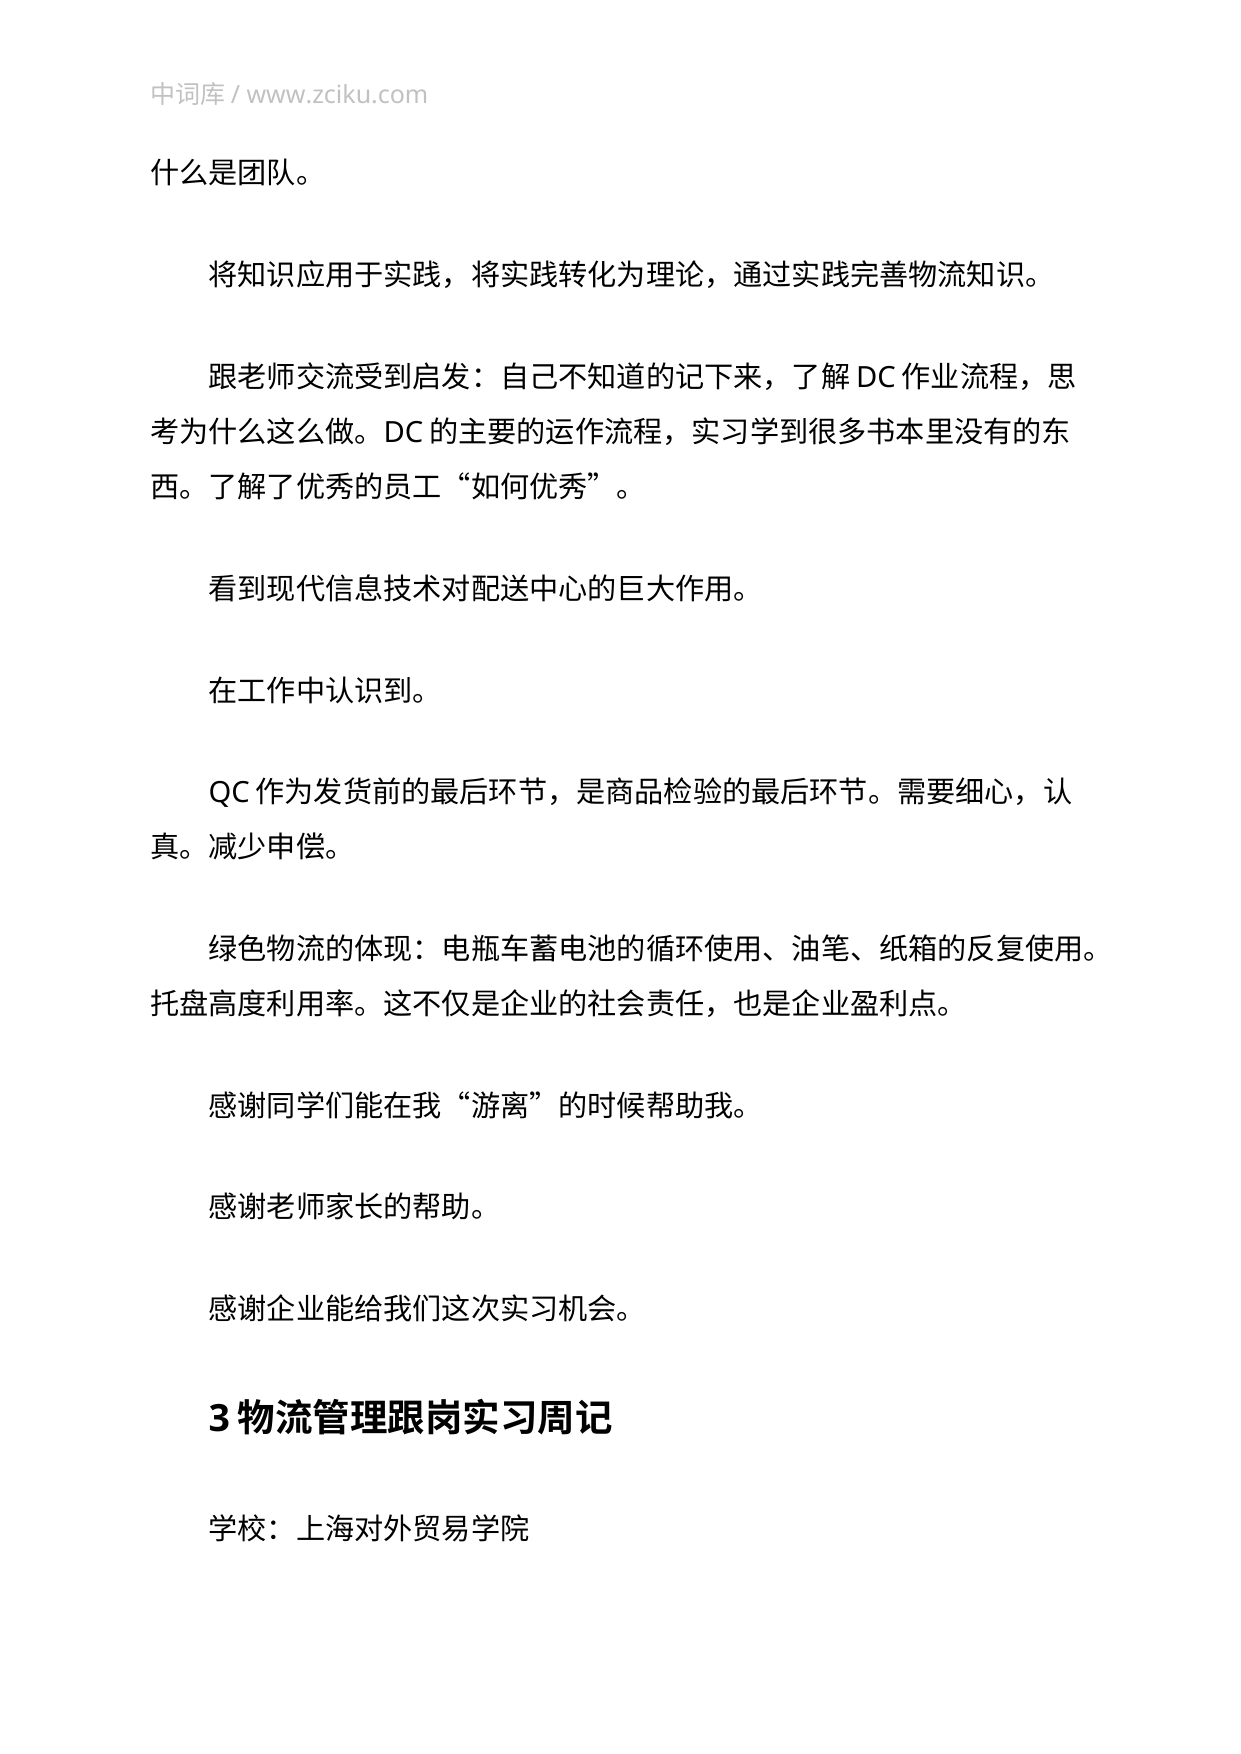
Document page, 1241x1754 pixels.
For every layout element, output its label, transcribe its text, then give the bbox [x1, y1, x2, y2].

text QC作为发货前的最后环节，是商品检验的最后环节。需要细心，认真。减少申偿。 [150, 769, 1090, 866]
text 学校：上海对外贸易学院 [150, 1505, 1090, 1547]
text 看到现代信息技术对配送中心的巨大作用。 [150, 565, 1090, 608]
text 绿色物流的体现：电瓶车蓄电池的循环使用、油笔、纸箱的反复使用。托盘高度利用率。这不仅是企业的社会责任，也是企业盈利点。 [150, 926, 1090, 1023]
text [150, 150, 1090, 192]
text 感谢企业能给我们这次实习机会。 [150, 1286, 1090, 1328]
text 跟老师交流受到启发：自己不知道的记下来，了解DC作业流程，思考为什么这么做。DC的主要的运作流程，实习学到很多书本里没有的东西。了解了优秀的员工“如何优秀”。 [150, 353, 1090, 506]
text 3物流管理跟岗实习周记 [150, 1388, 1090, 1442]
text 感谢老师家长的帮助。 [150, 1184, 1090, 1226]
text 将知识应用于实践，将实践转化为理论，通过实践完善物流知识。 [150, 252, 1090, 294]
text 感谢同学们能在我“游离”的时候帮助我。 [150, 1082, 1090, 1124]
text 在工作中认识到。 [150, 667, 1090, 709]
